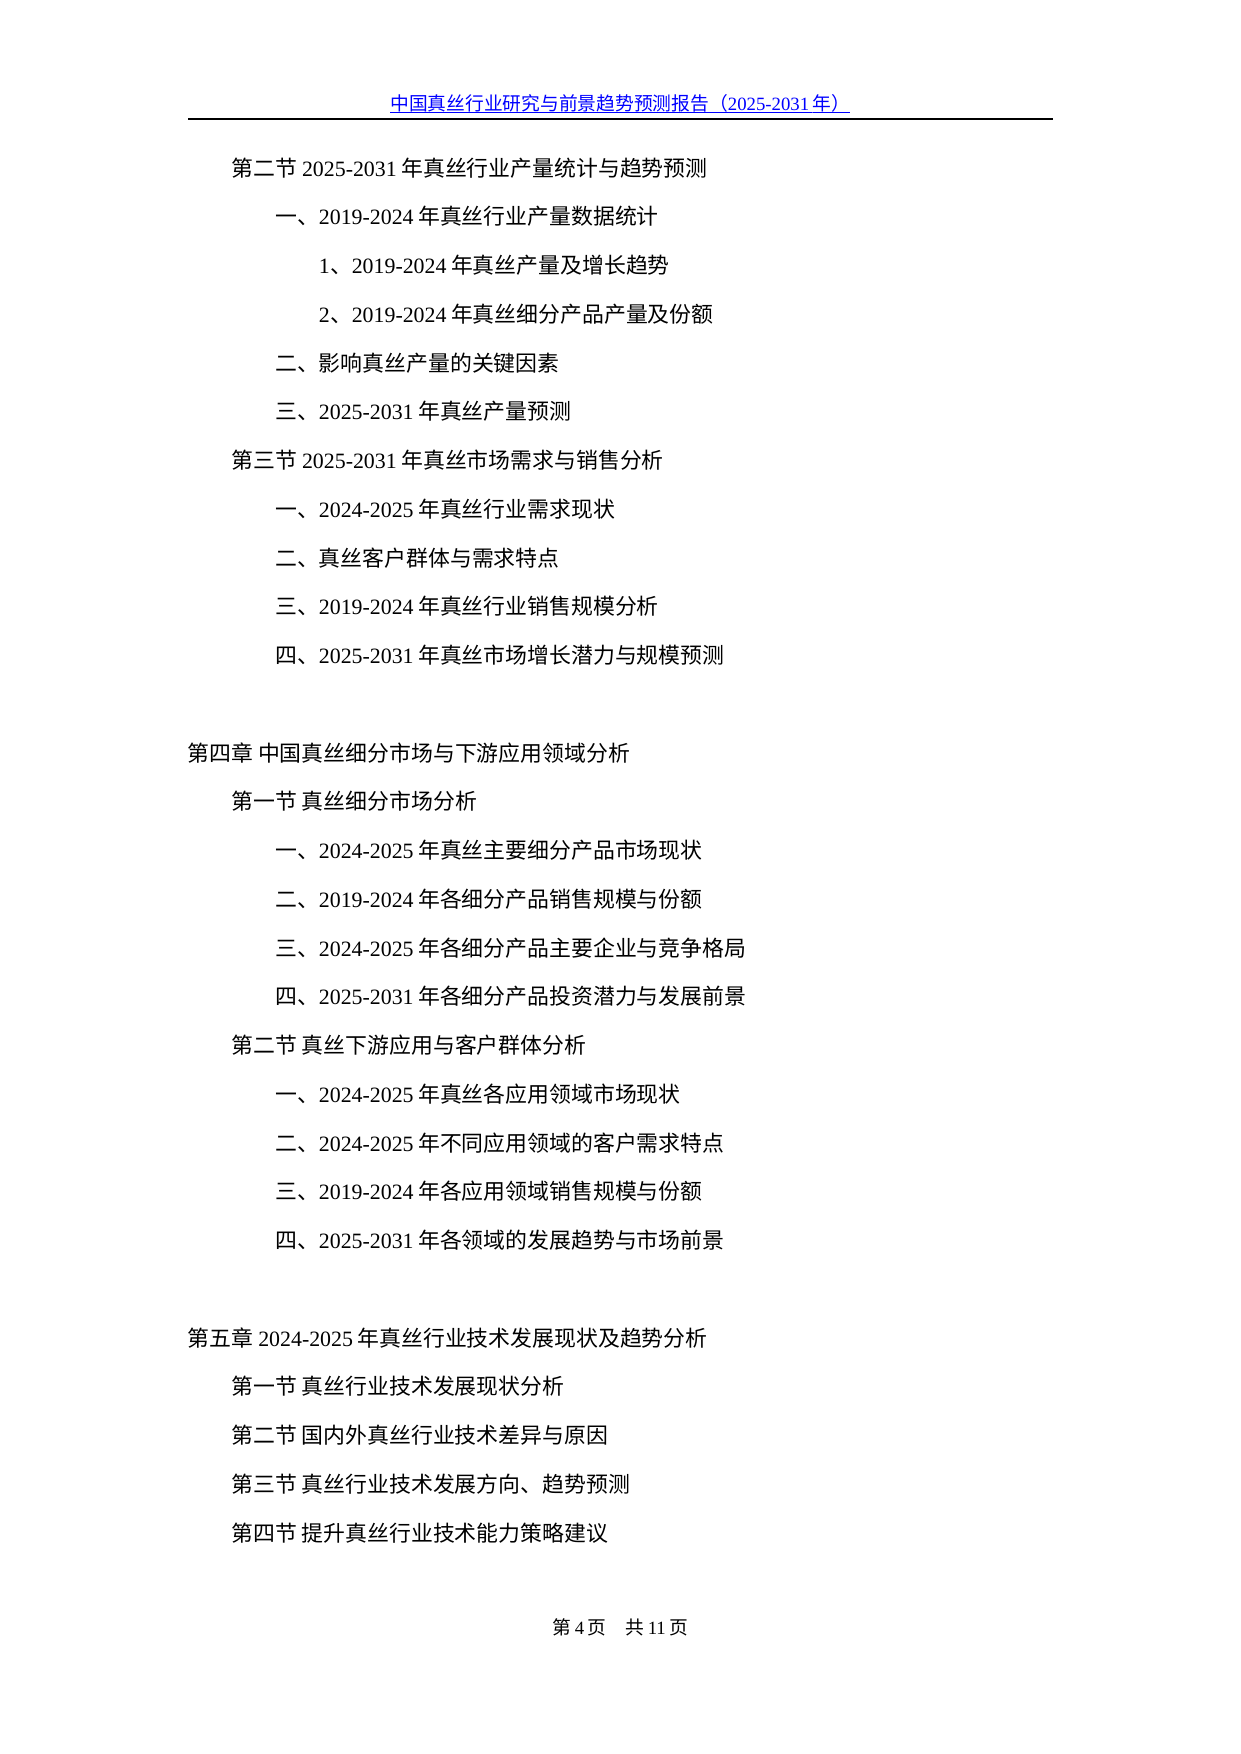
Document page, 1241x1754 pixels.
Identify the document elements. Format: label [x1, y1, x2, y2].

text [187, 150, 1053, 1548]
